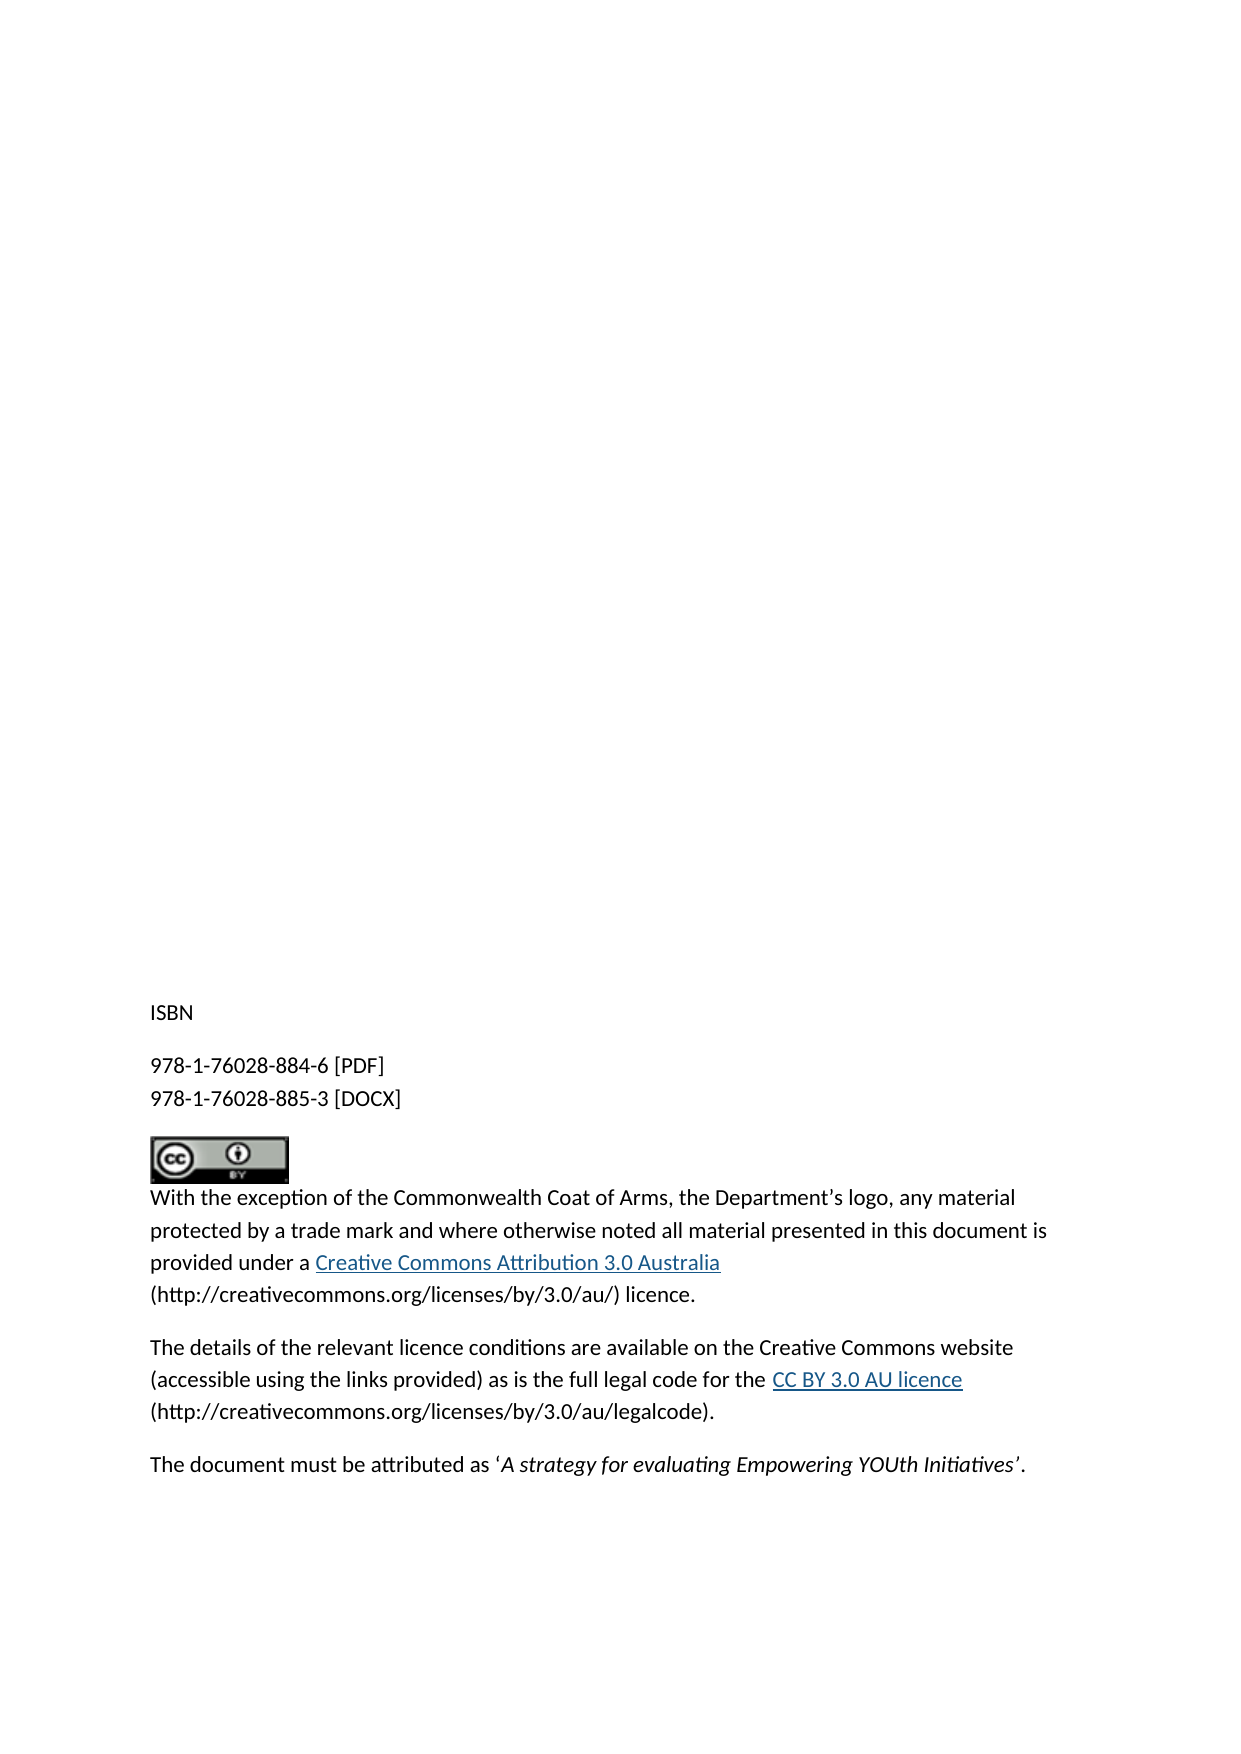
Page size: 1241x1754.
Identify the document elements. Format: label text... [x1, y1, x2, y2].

picture [150, 1136, 289, 1184]
text With the exception of the Commonwealth Coat of Arms, the Department’s logo, any material protected by a trade mark and where otherwise noted all material presented in this document is provided under a Creative Commons Attribution 3.0 Australia (http://creativecommons.org/licenses/by/3.0/au/) licence. [150, 1183, 1107, 1308]
list The document must be attributed as ‘A strategy for evaluating Empowering YOUth Initiatives’. [150, 1451, 1107, 1478]
text 978-1-76028-884-6 [PDF] 978-1-76028-885-3 [DOCX] [150, 1051, 1107, 1112]
text ISBN [150, 998, 1107, 1026]
text The details of the relevant licence conditions are available on the Creative Commons website (accessible using the links provided) as is the full legal code for the CC BY 3.0 AU licence (http://creativecommons.org/licenses/by/3.0/au/legalcode). [150, 1333, 1107, 1426]
